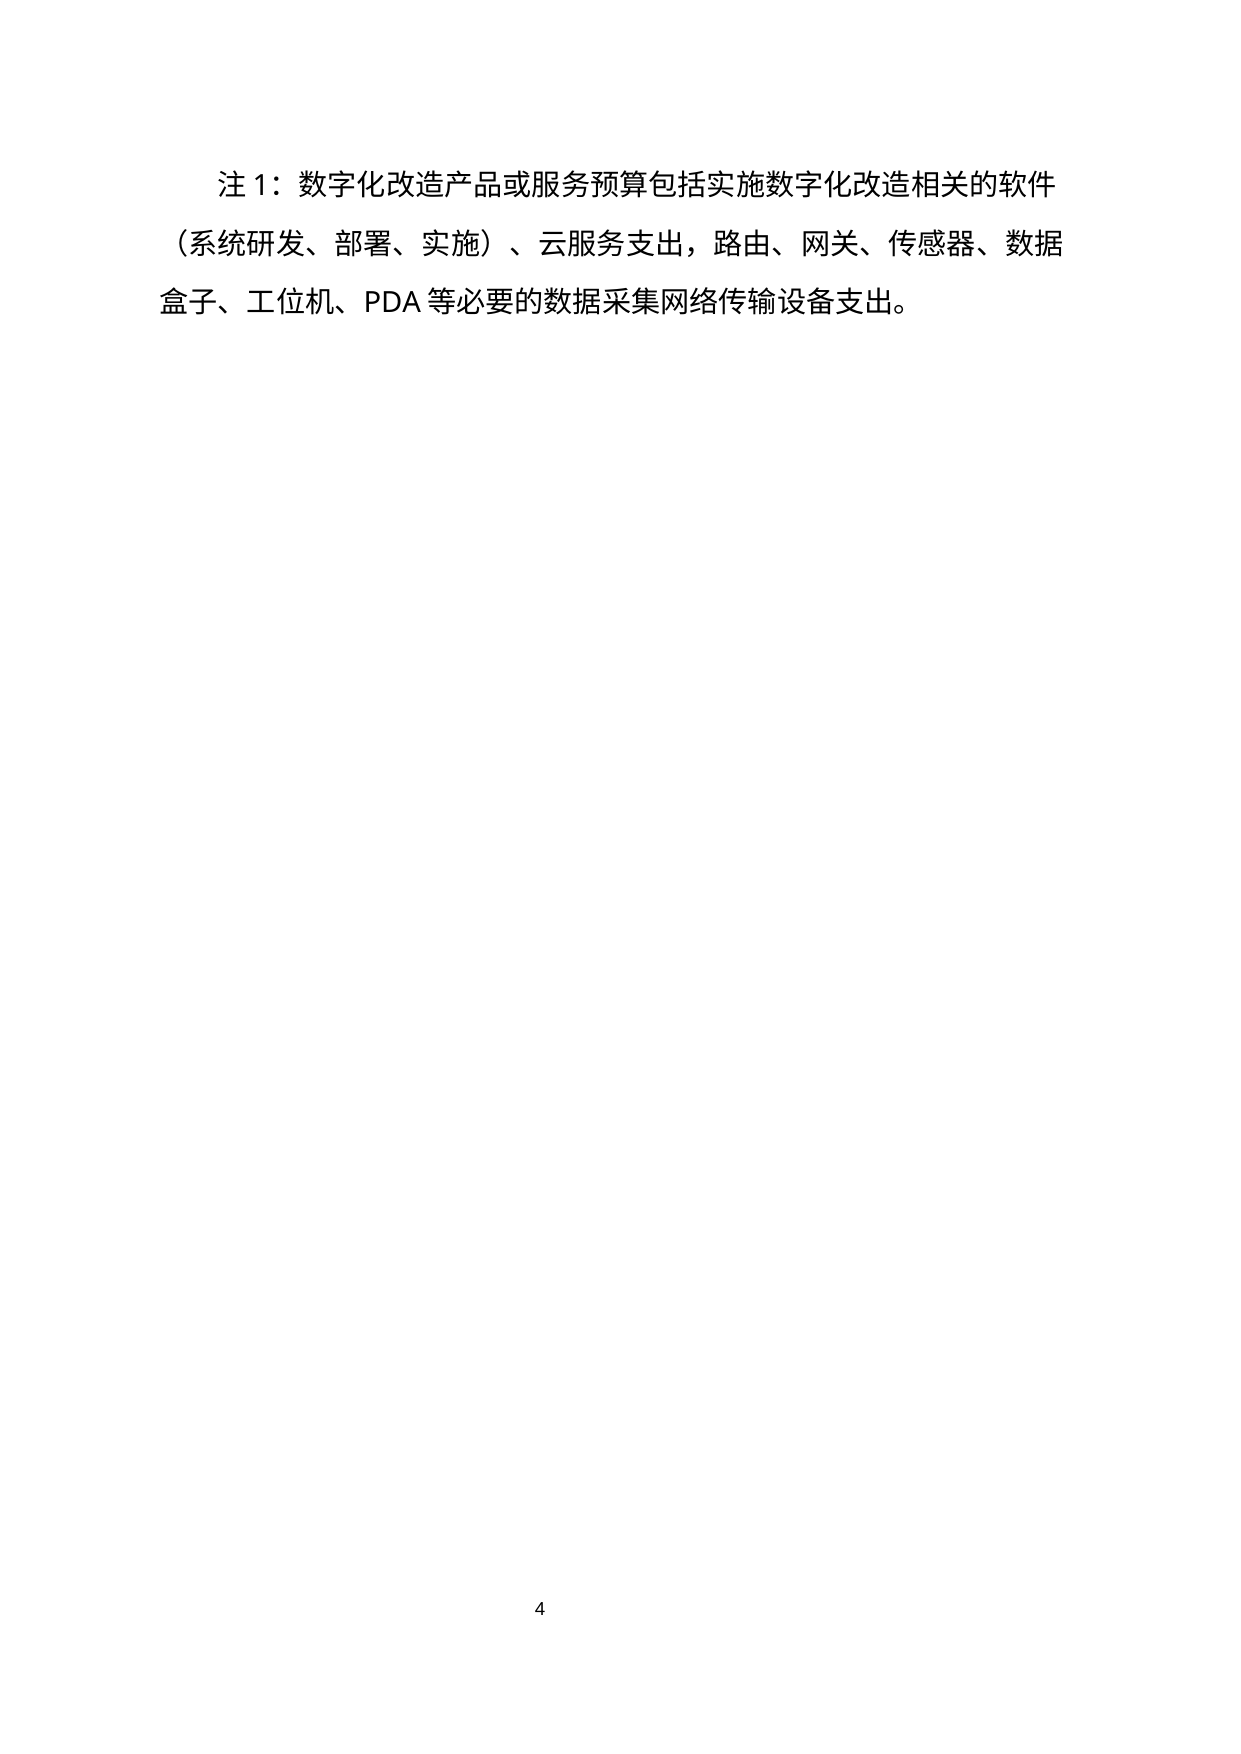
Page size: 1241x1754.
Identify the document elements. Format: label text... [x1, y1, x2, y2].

text 注1：数字化改造产品或服务预算包括实施数字化改造相关的软件（系统研发、部署、实施）、云服务支出，路由、网关、传感器、数据盒子、工位机、PDA等必要的数据采集网络传输设备支出。 [159, 149, 1081, 324]
